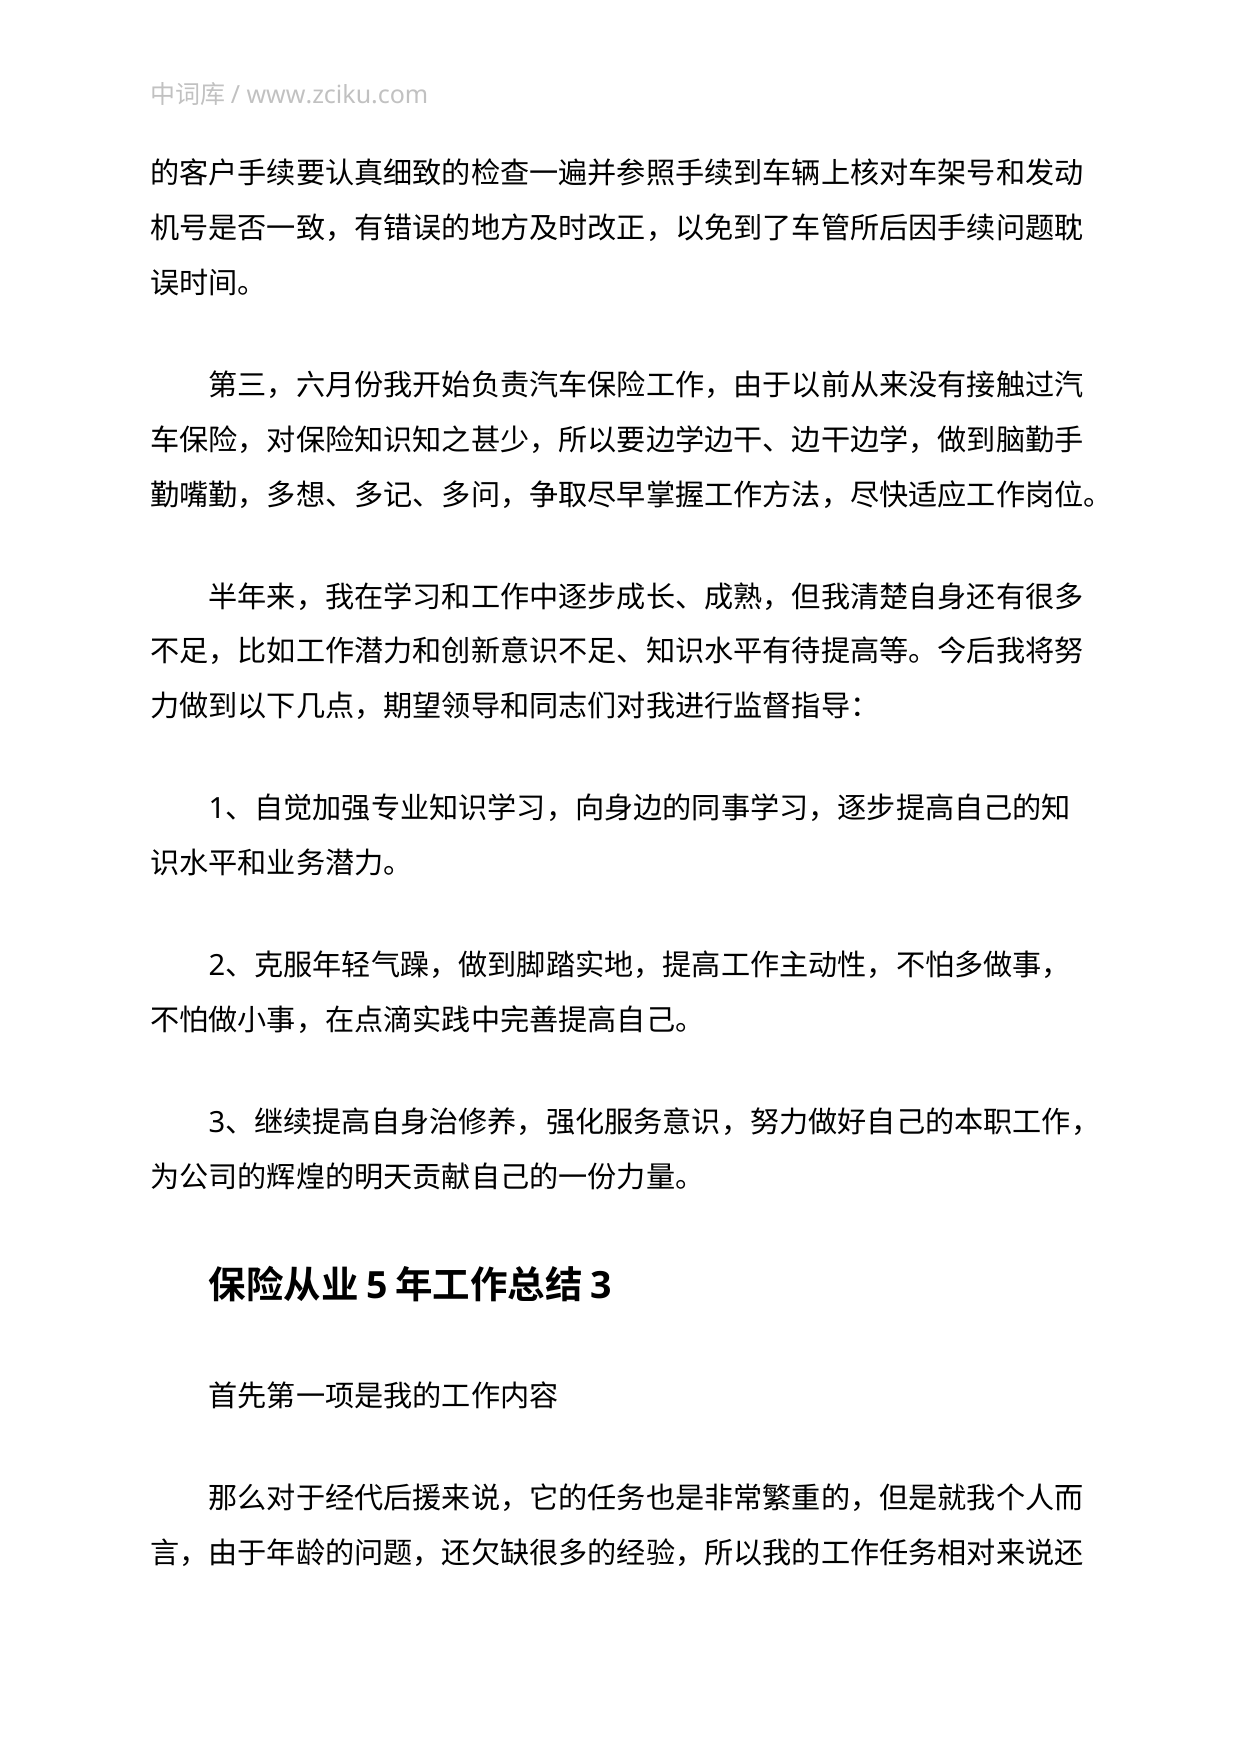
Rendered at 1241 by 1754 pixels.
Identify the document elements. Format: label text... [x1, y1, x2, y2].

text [150, 150, 1090, 302]
text 1、自觉加强专业知识学习，向身边的同事学习，逐步提高自己的知识水平和业务潜力。 [150, 785, 1090, 882]
text 3、继续提高自身治修养，强化服务意识，努力做好自己的本职工作，为公司的辉煌的明天贡献自己的一份力量。 [150, 1098, 1090, 1196]
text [150, 1474, 1090, 1572]
text 2、克服年轻气躁，做到脚踏实地，提高工作主动性，不怕多做事，不怕做小事，在点滴实践中完善提高自己。 [150, 941, 1090, 1039]
text 首先第一项是我的工作内容 [150, 1373, 1090, 1415]
text 第三，六月份我开始负责汽车保险工作，由于以前从来没有接触过汽车保险，对保险知识知之甚少，所以要边学边干、边干边学，做到脑勤手勤嘴勤，多想、多记、多问，争取尽早掌握工作方法，尽快适应工作岗位。 [150, 362, 1090, 514]
text 保险从业5年工作总结3 [150, 1255, 1090, 1309]
text 半年来，我在学习和工作中逐步成长、成熟，但我清楚自身还有很多不足，比如工作潜力和创新意识不足、知识水平有待提高等。今后我将努力做到以下几点，期望领导和同志们对我进行监督指导： [150, 573, 1090, 725]
